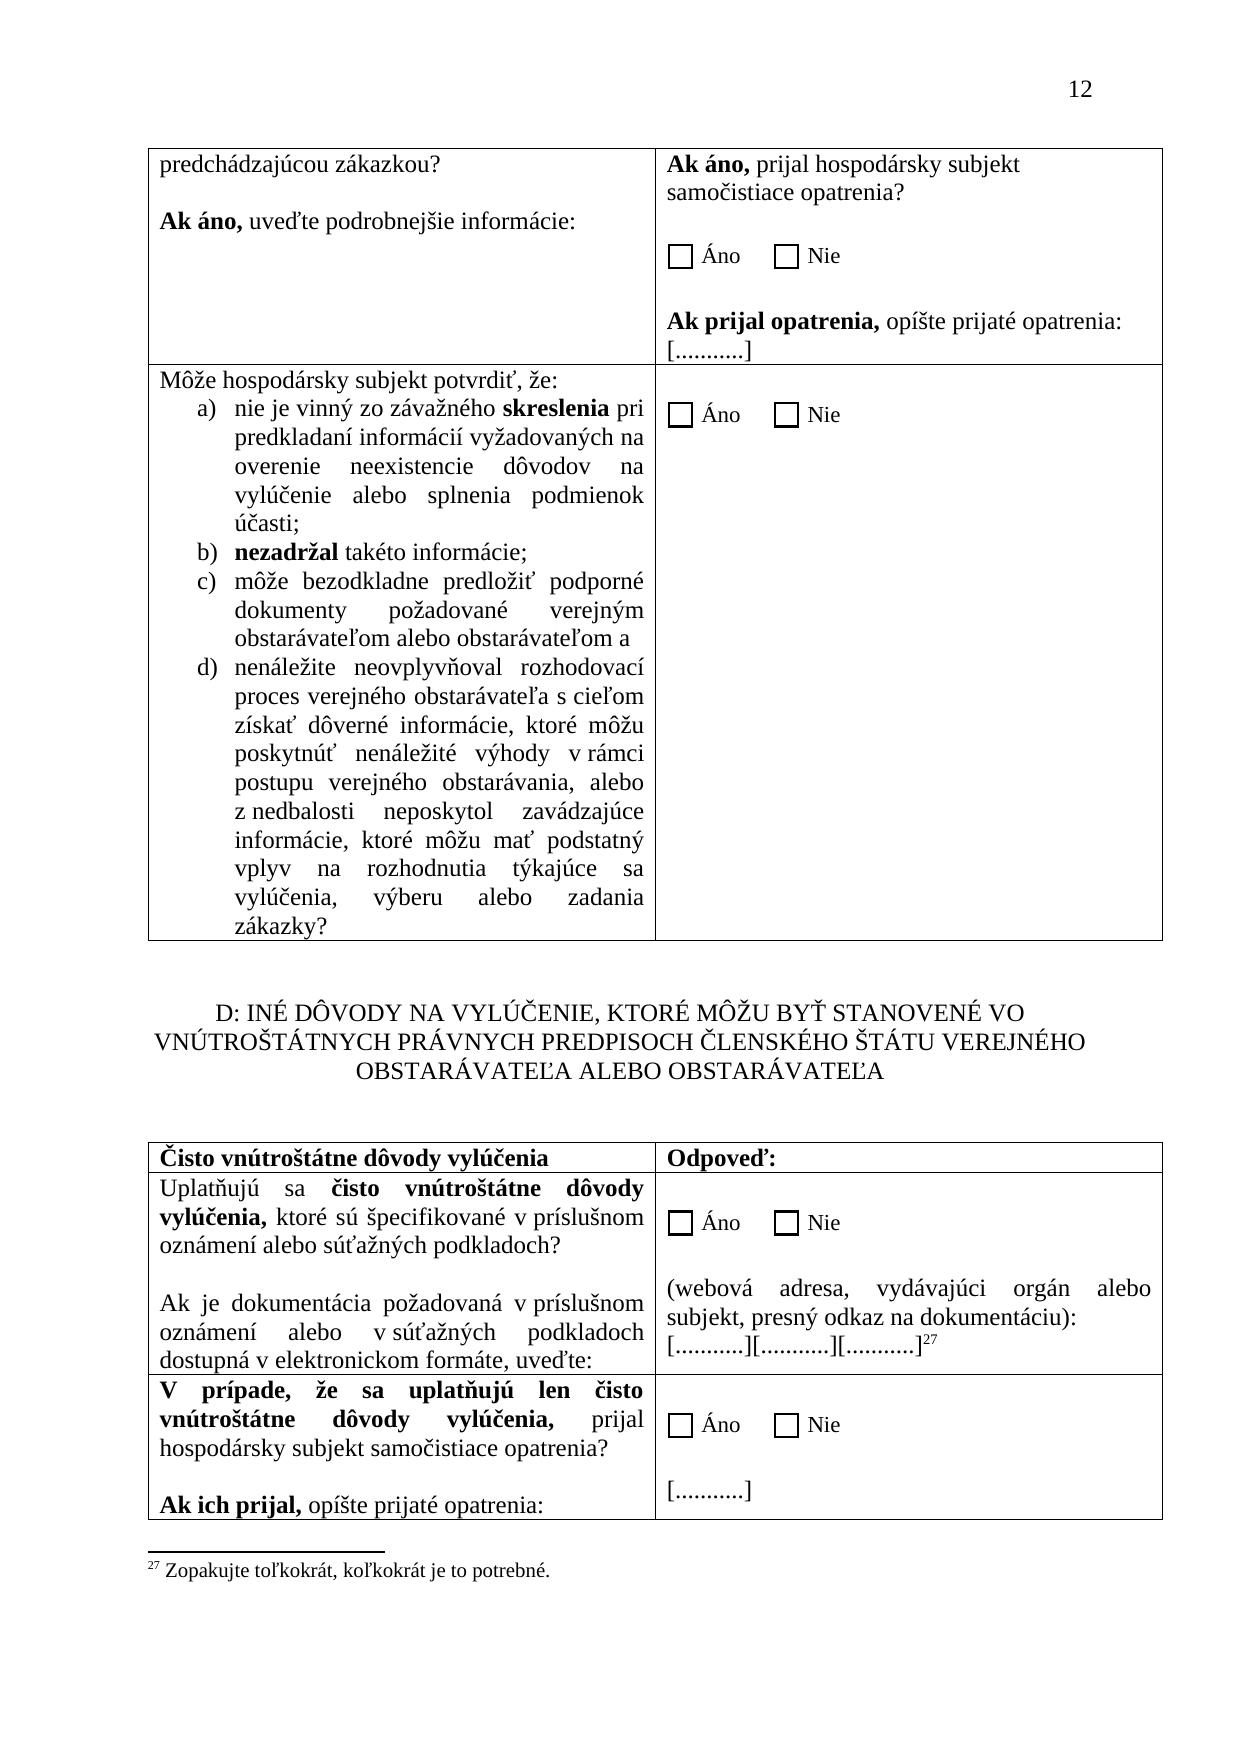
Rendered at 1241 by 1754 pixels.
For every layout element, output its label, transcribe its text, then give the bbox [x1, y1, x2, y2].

table_cell Ak áno, prijal hospodársky subjekt samočistiace opatrenia? Ak prijal opatrenia, opíšte prijaté opatrenia: [...........] [656, 149, 1162, 364]
table_cell [...........] [656, 1375, 1162, 1519]
table_cell [656, 365, 1162, 940]
table_cell Uplatňujú sa čisto vnútroštátne dôvody vylúčenia, ktoré sú špecifikované v príslušnom oznámení alebo súťažných podkladoch? Ak je dokumentácia požadovaná v príslušnom oznámení alebo v súťažných podkladoch dostupná v elektronickom formáte, uveďte: [149, 1173, 655, 1374]
table_header Odpoveď: [656, 1143, 1162, 1172]
table_cell (webová adresa, vydávajúci orgán alebo subjekt, presný odkaz na dokumentáciu): [...........][...........][...........] [656, 1173, 1162, 1374]
table_cell Môže hospodársky subjekt potvrdiť, že: nie je vinný zo závažného skreslenia pri predkladaní informácií vyžadovaných na overenie neexistencie dôvodov na vylúčenie alebo splnenia podmienok účasti; nezadržal takéto informácie; môže bezodkladne predložiť podporné dokumenty požadované verejným obstarávateľom alebo obstarávateľom a nenáležite neovplyvňoval rozhodovací proces verejného obstarávateľa s cieľom získať dôverné informácie, ktoré môžu poskytnúť nenáležité výhody v rámci postupu verejného obstarávania, alebo z nedbalosti neposkytol zavádzajúce informácie, ktoré môžu mať podstatný vplyv na rozhodnutia týkajúce sa vylúčenia, výberu alebo zadania zákazky? [149, 365, 655, 940]
table_cell V prípade, že sa uplatňujú len čisto vnútroštátne dôvody vylúčenia, prijal hospodársky subjekt samočistiace opatrenia? Ak ich prijal, opíšte prijaté opatrenia: [149, 1375, 655, 1519]
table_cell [149, 149, 655, 364]
text D: INÉ DÔVODY NA VYLÚČENIE, KTORÉ MÔŽU BYŤ STANOVENÉ VO VNÚTROŠTÁTNYCH PRÁVNYCH PREDPISOCH ČLENSKÉHO ŠTÁTU VEREJNÉHO OBSTARÁVATEĽA ALEBO OBSTARÁVATEĽA [148, 998, 1093, 1084]
table_header Čisto vnútroštátne dôvody vylúčenia [149, 1143, 655, 1172]
